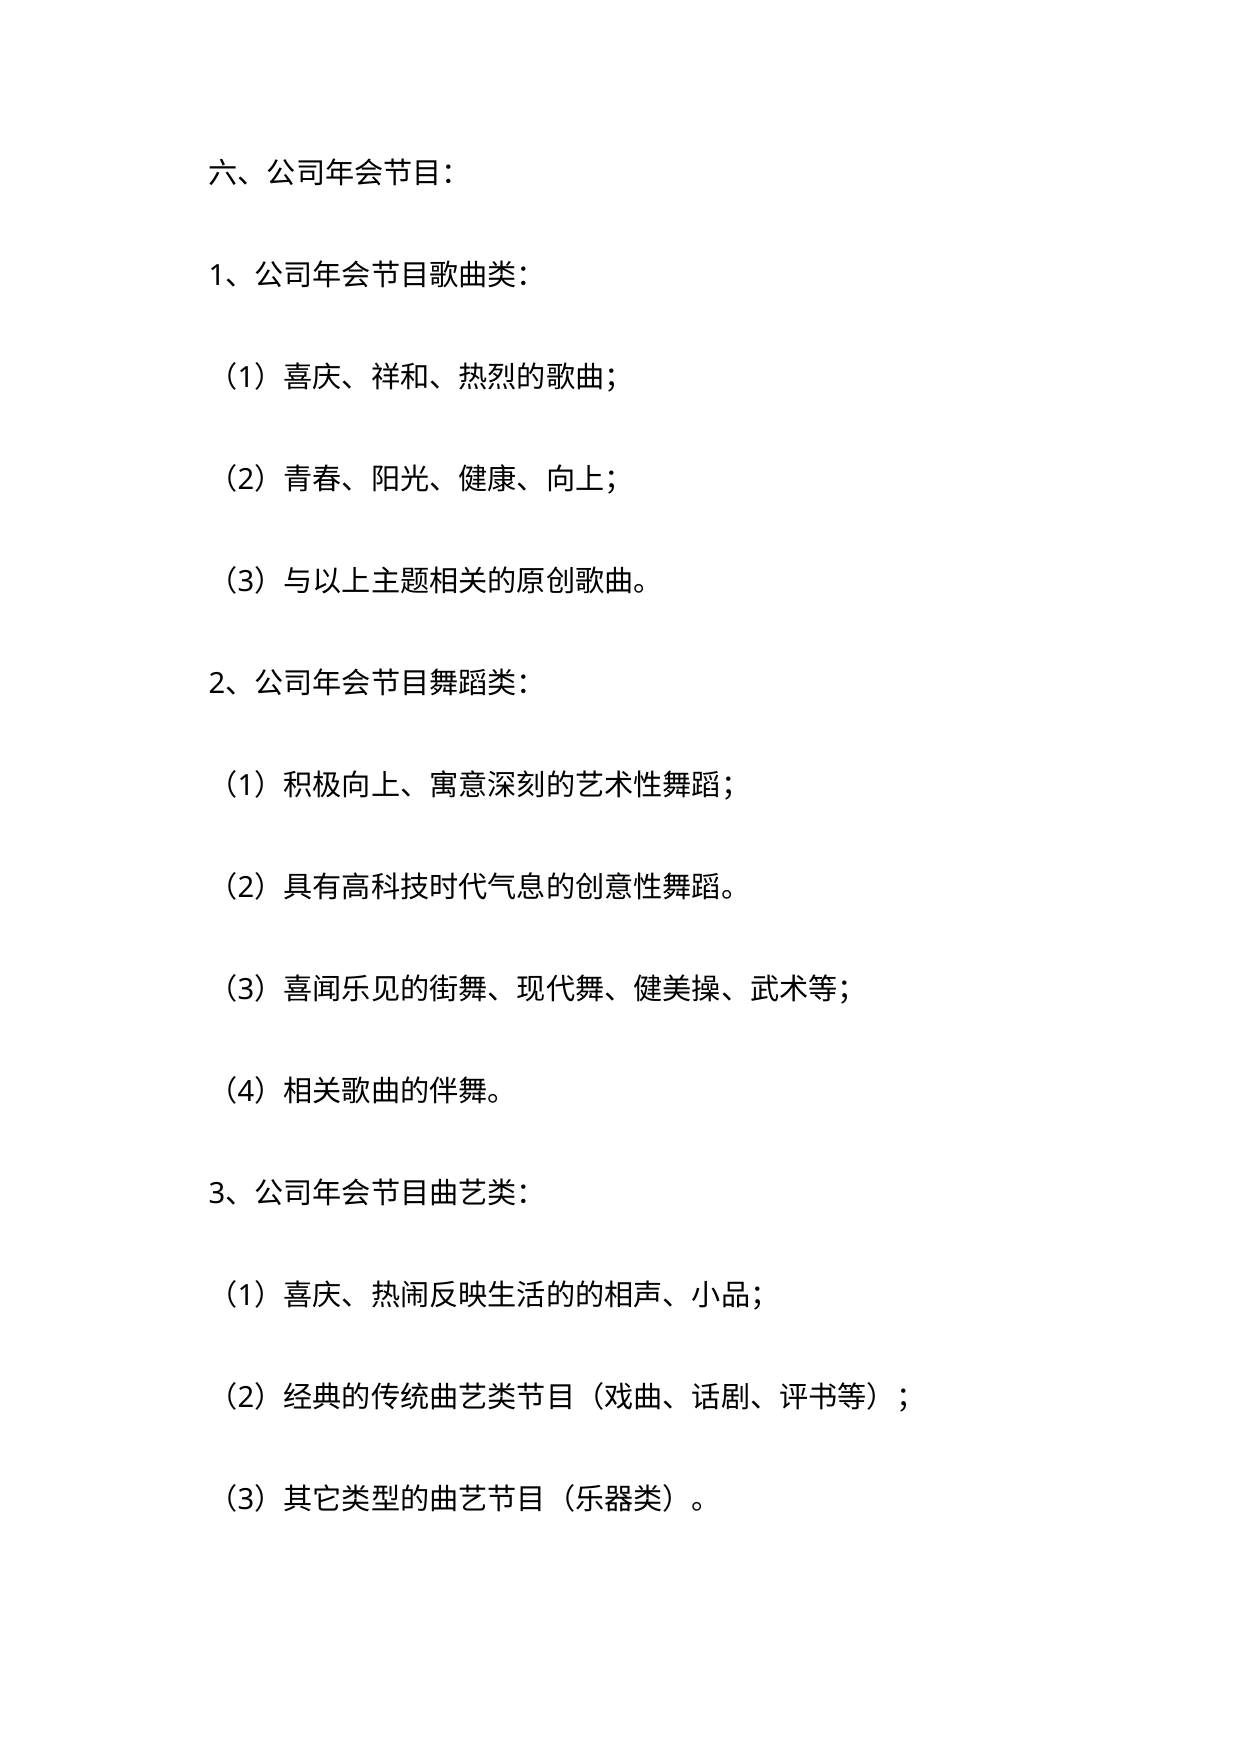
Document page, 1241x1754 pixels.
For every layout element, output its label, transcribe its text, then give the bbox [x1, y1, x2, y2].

text 3、公司年会节目曲艺类： [150, 1169, 1090, 1212]
text 六、公司年会节目： [150, 150, 1090, 192]
text 1、公司年会节目歌曲类： [150, 252, 1090, 294]
text （2）经典的传统曲艺类节目（戏曲、话剧、评书等）； [150, 1373, 1090, 1416]
text （3）与以上主题相关的原创歌曲。 [150, 558, 1090, 600]
text （3）其它类型的曲艺节目（乐器类）。 [150, 1476, 1090, 1518]
text （1）喜庆、热闹反映生活的的相声、小品； [150, 1272, 1090, 1314]
text 2、公司年会节目舞蹈类： [150, 660, 1090, 702]
text （4）相关歌曲的伴舞。 [150, 1068, 1090, 1110]
text （2）青春、阳光、健康、向上； [150, 456, 1090, 498]
text （1）积极向上、寓意深刻的艺术性舞蹈； [150, 762, 1090, 804]
text （2）具有高科技时代气息的创意性舞蹈。 [150, 864, 1090, 906]
text （3）喜闻乐见的街舞、现代舞、健美操、武术等； [150, 966, 1090, 1008]
text （1）喜庆、祥和、热烈的歌曲； [150, 354, 1090, 396]
